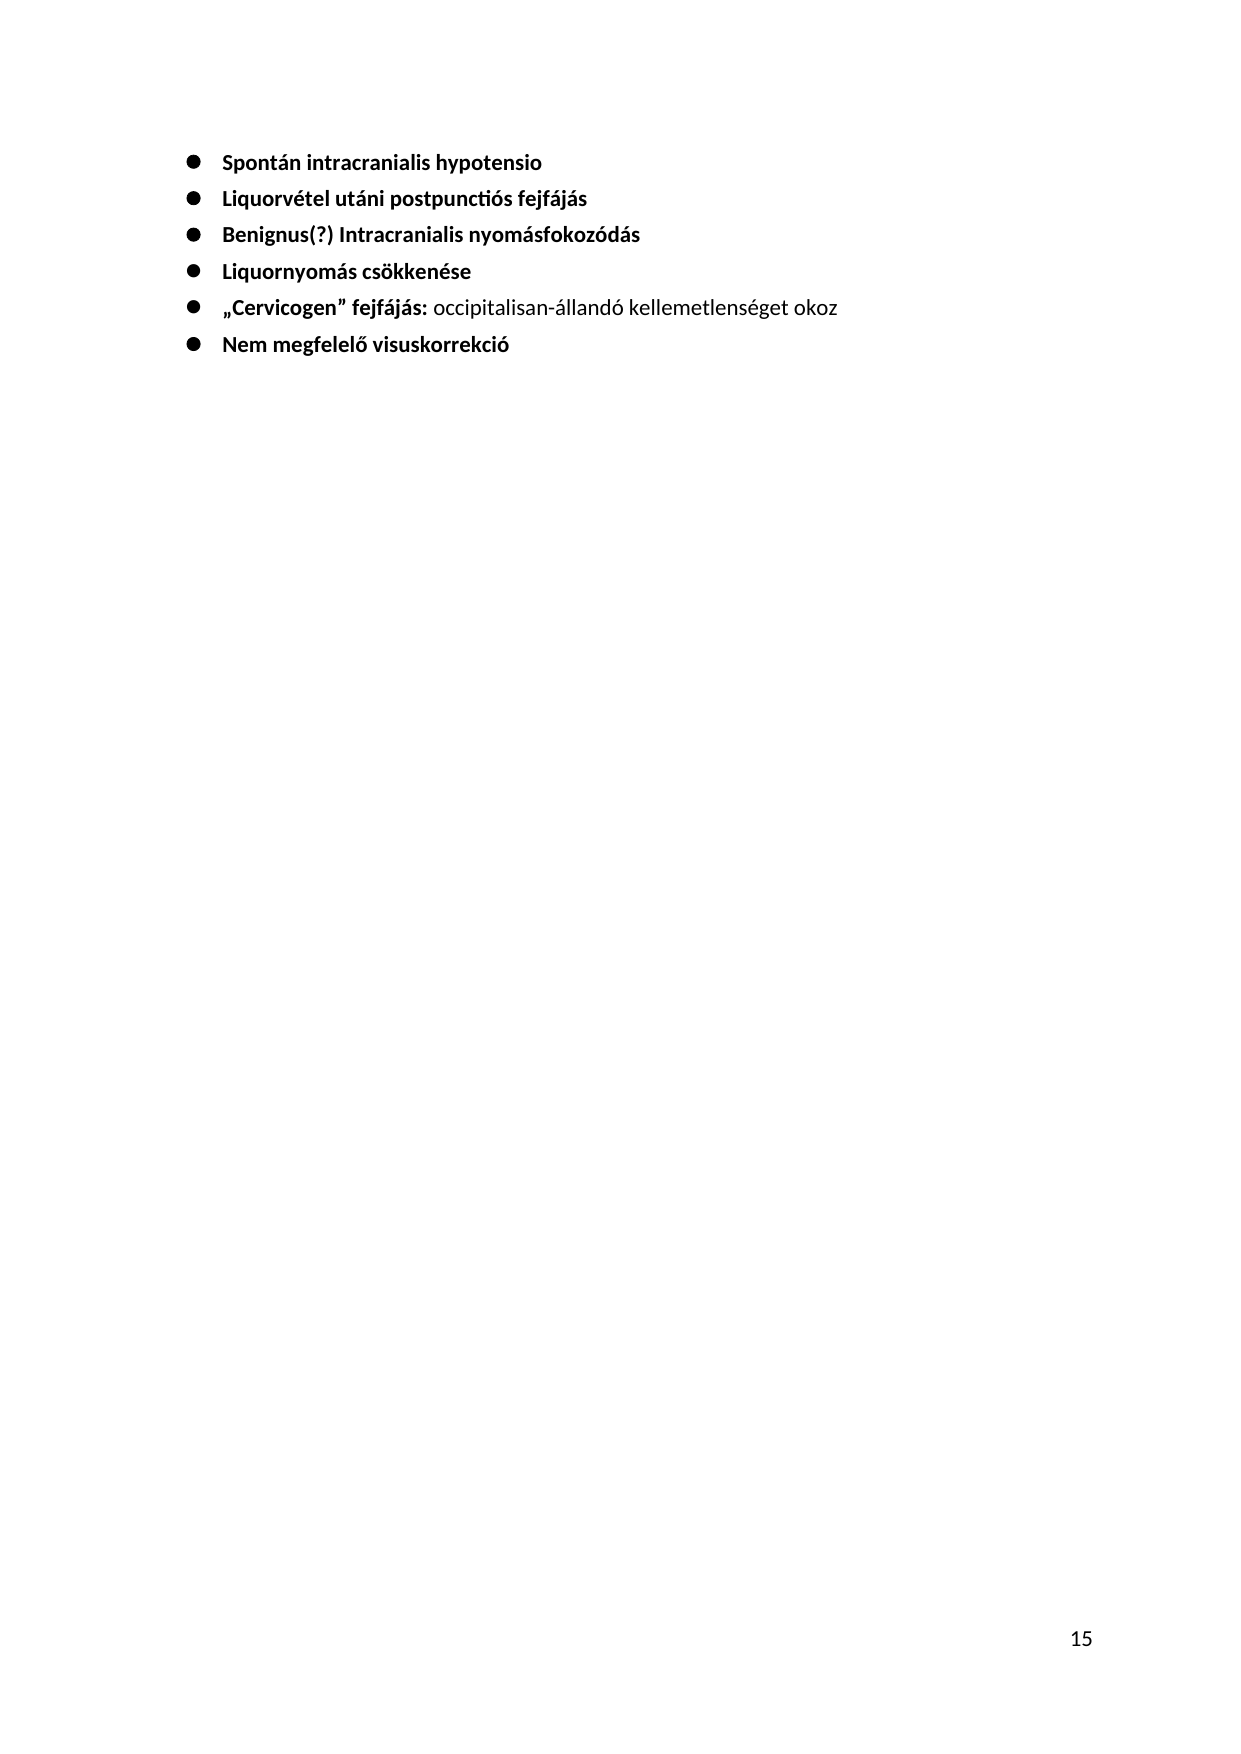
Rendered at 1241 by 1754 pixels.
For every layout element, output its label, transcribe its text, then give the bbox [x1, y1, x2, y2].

list „Cervicogen” fejfájás: occipitalisan-állandó kellemetlenséget okoz [185, 293, 1093, 321]
list Liquornyomás csökkenése [185, 257, 1093, 285]
list Benignus(?) Intracranialis nyomásfokozódás [185, 221, 1093, 248]
list Spontán intracranialis hypotensio [185, 148, 1093, 176]
list Nem megfelelő visuskorrekció [185, 330, 1093, 358]
list Liquorvétel utáni postpunctiós fejfájás [185, 184, 1093, 212]
